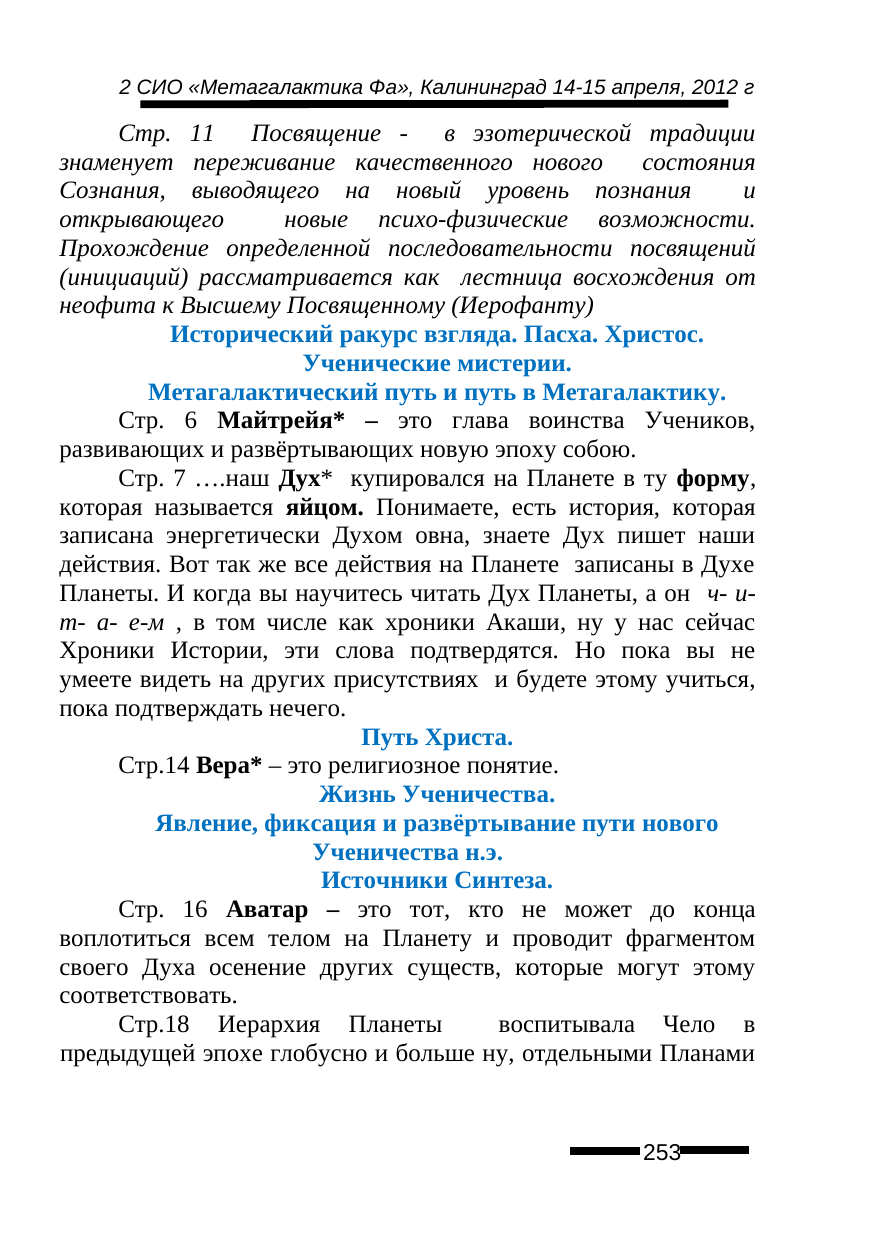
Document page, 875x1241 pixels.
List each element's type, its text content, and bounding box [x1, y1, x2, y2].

text Метагалактический путь и путь в Метагалактику. [59, 377, 756, 406]
text Путь Христа. [59, 722, 756, 751]
text Стр.14 Вера* – это религиозное понятие. [59, 751, 756, 779]
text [60, 1009, 756, 1067]
text Явление, фиксация и развёртывание пути нового Ученичества н.э. [59, 808, 756, 866]
text Жизнь Ученичества. [59, 779, 756, 808]
text Стр. 16 Аватар – это тот, кто не может до конца воплотиться всем телом на Планету и проводит фрагментом своего Духа осенение других существ, которые могут этому соответствовать. [59, 894, 756, 1009]
text Ученические мистерии. [59, 348, 756, 377]
text Стр. 6 Майтрейя* – это глава воинства Учеников, развивающих и развёртывающих новую эпоху собою. [59, 406, 756, 463]
text Исторический ракурс взгляда. Пасха. Христос. [59, 319, 756, 348]
text Стр. 7 ….наш Дух* купировался на Планете в ту форму, которая называется яйцом. Понимаете, есть история, которая записана энергетически Духом овна, знаете Дух пишет наши действия. Вот так же все действия на Планете записаны в Духе Планеты. И когда вы научитесь читать Дух Планеты, а он ч- и- т- а- е-м , в том числе как хроники Акаши, ну у нас сейчас Хроники Истории, эти слова подтвердятся. Но пока вы не умеете видеть на других присутствиях и будете этому учиться, пока подтверждать нечего. [59, 463, 756, 722]
text Стр. 11 Посвящение - в эзотерической традиции знаменует переживание качественного нового состояния Сознания, выводящего на новый уровень познания и открывающего новые психо-физические возможности. Прохождение определенной последовательности посвящений (инициаций) рассматривается как лестница восхождения от неофита к Высшему Посвященному (Иерофанту) [59, 118, 756, 319]
text Источники Синтеза. [59, 866, 756, 894]
